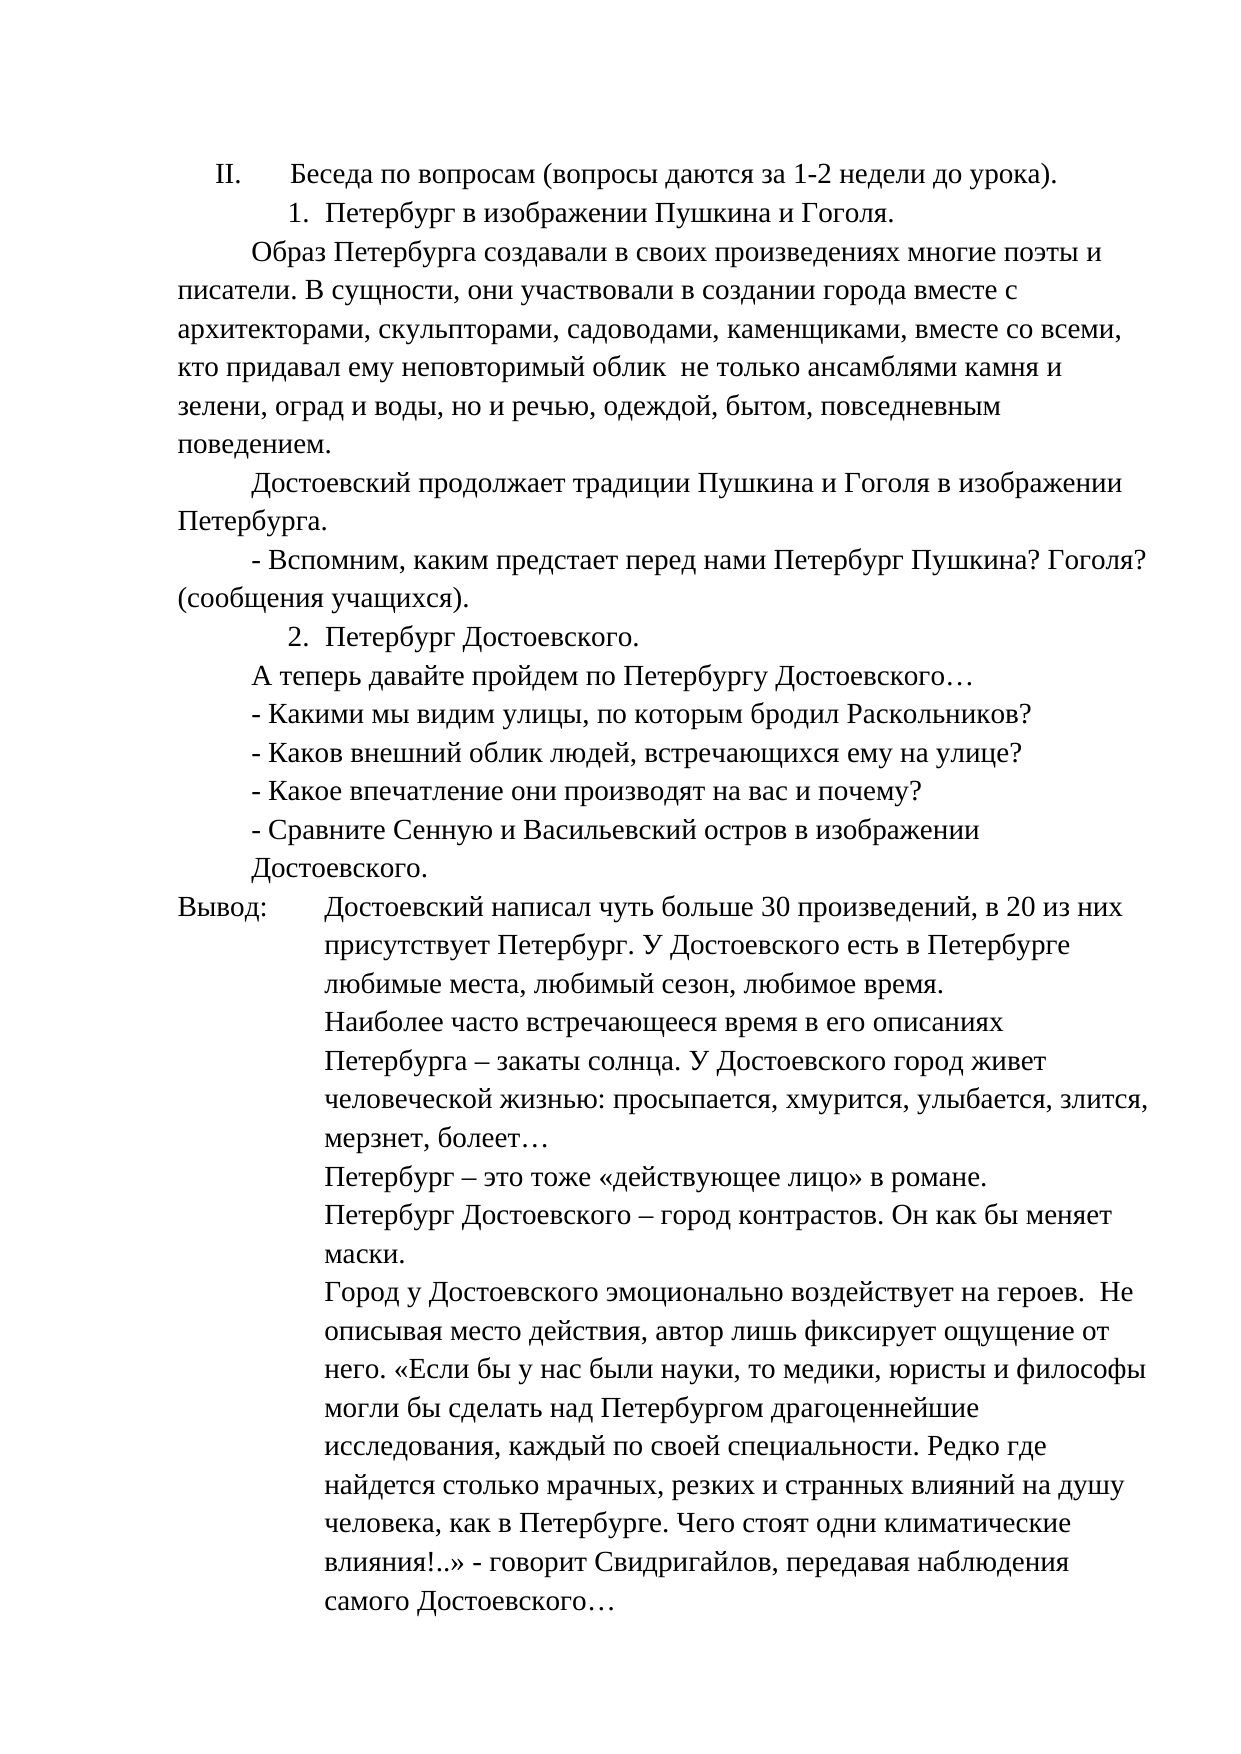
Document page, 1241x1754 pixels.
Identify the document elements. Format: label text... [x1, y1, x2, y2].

text - Какими мы видим улицы, по которым бродил Раскольников? [251, 696, 1152, 730]
text Образ Петербурга создавали в своих произведениях многие поэты и писатели. В сущности, они участвовали в создании города вместе с архитекторами, скульпторами, садоводами, каменщиками, вместе со всеми, кто придавал ему неповторимый облик не только ансамблями камня и зелени, оград и воды, но и речью, одеждой, бытом, повседневным поведением. [177, 234, 1152, 460]
text - Каков внешний облик людей, встречающихся ему на улице? [251, 735, 1152, 768]
text Наиболее часто встречающееся время в его описаниях Петербурга – закаты солнца. У Достоевского город живет человеческой жизнью: просыпается, хмурится, улыбается, злится, мерзнет, болеет… [177, 1004, 1152, 1154]
list Беседа по вопросам (вопросы даются за 1-2 недели до урока). [215, 157, 1152, 190]
text Петербург – это тоже «действующее лицо» в романе. [177, 1159, 1152, 1192]
text Вывод: Достоевский написал чуть больше 30 произведений, в 20 из них присутствует Петербург. У Достоевского есть в Петербурге любимые места, любимый сезон, любимое время. [177, 889, 1152, 999]
list Петербург в изображении Пушкина и Гоголя. [287, 195, 1152, 229]
text - Вспомним, каким предстает перед нами Петербург Пушкина? Гоголя? (сообщения учащихся). [177, 542, 1152, 614]
text - Сравните Сенную и Васильевский остров в изображении Достоевского. [251, 812, 1152, 884]
list Петербург Достоевского. [287, 619, 1152, 653]
text А теперь давайте пройдем по Петербургу Достоевского… [251, 658, 1152, 691]
text Петербург Достоевского – город контрастов. Он как бы меняет маски. [177, 1197, 1152, 1269]
text - Какое впечатление они производят на вас и почему? [251, 773, 1152, 807]
text Город у Достоевского эмоционально воздействует на героев. Не описывая место действия, автор лишь фиксирует ощущение от него. «Если бы у нас были науки, то медики, юристы и философы могли бы сделать над Петербургом драгоценнейшие исследования, каждый по своей специальности. Редко где найдется столько мрачных, резких и странных влияний на душу человека, как в Петербурге. Чего стоят одни климатические влияния!..» - говорит Свидригайлов, передавая наблюдения самого Достоевского… [177, 1274, 1152, 1616]
text Достоевский продолжает традиции Пушкина и Гоголя в изображении Петербурга. [177, 465, 1152, 537]
